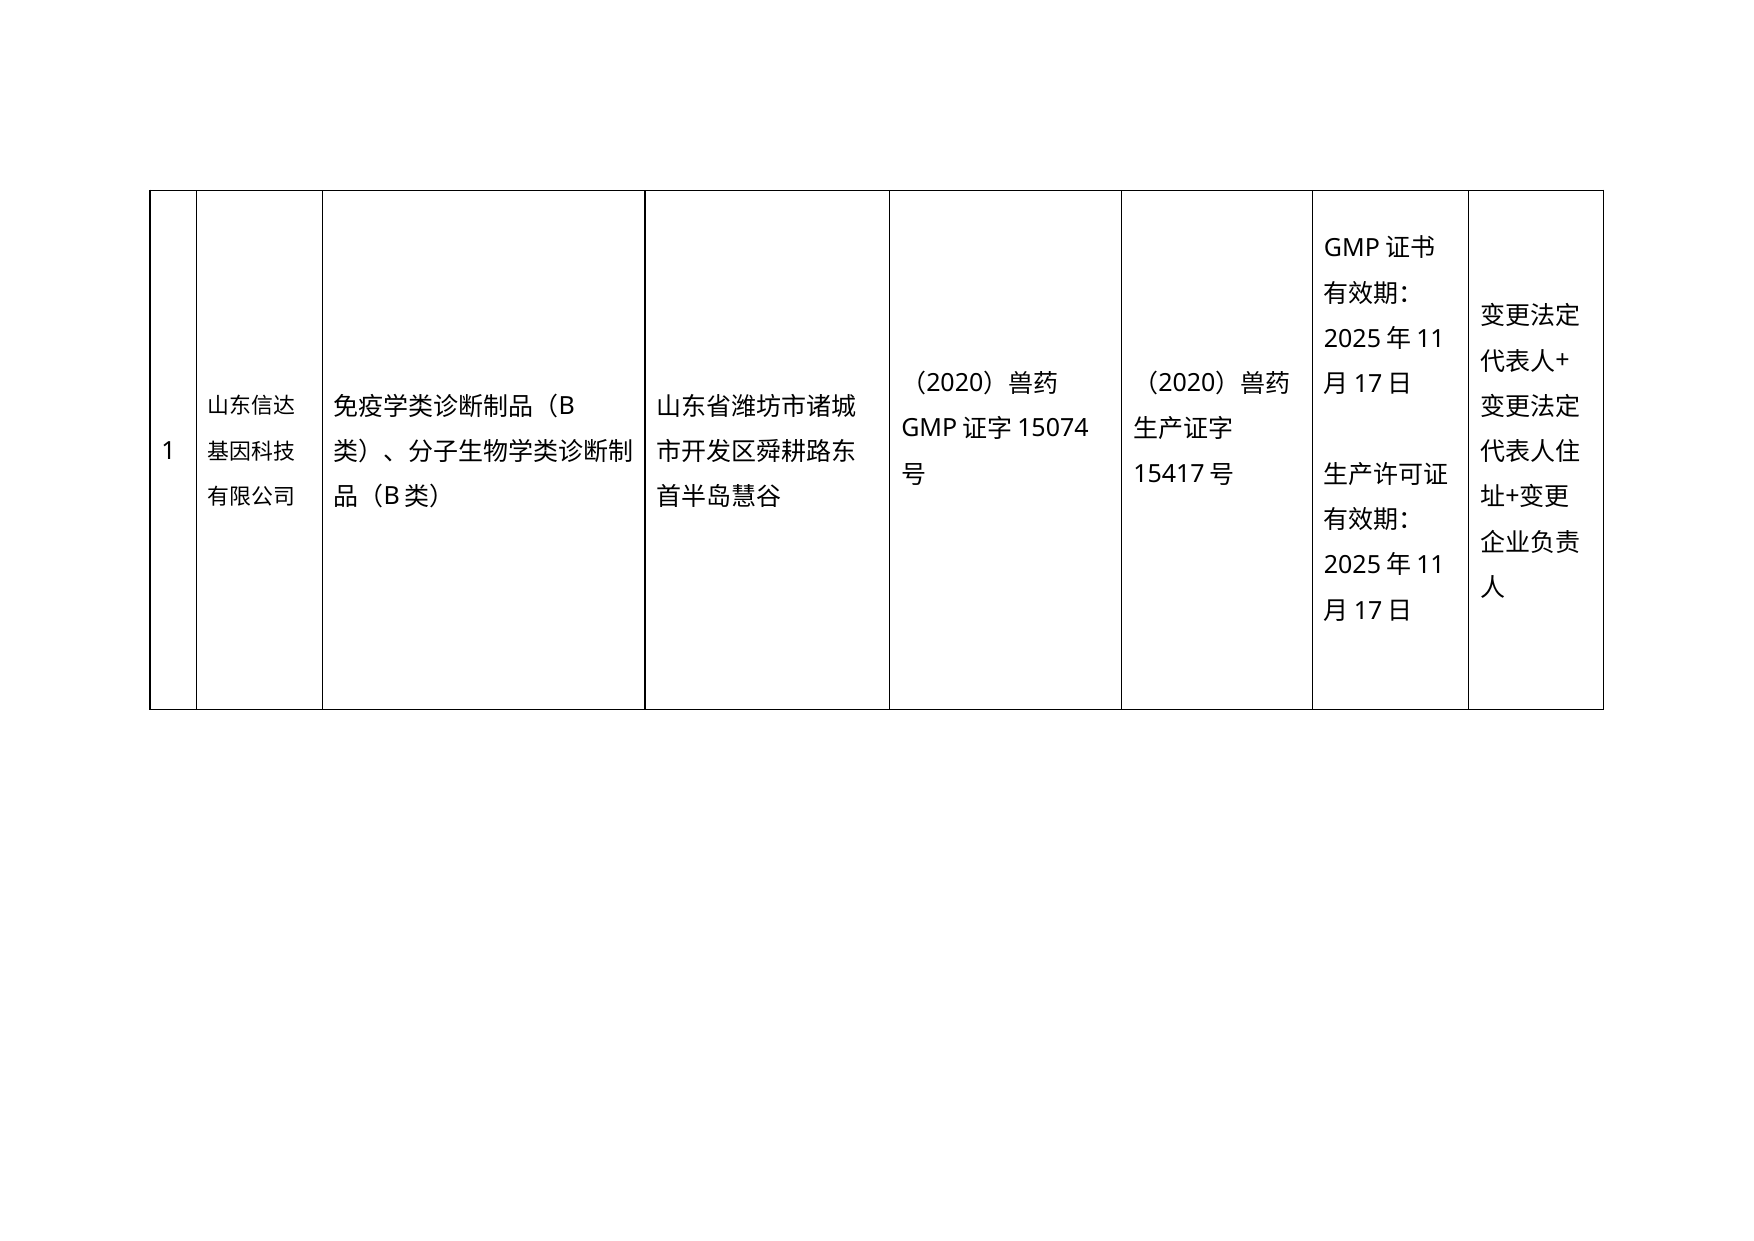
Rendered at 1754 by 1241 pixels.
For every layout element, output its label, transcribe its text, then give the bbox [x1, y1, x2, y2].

table_cell 免疫学类诊断制品（B类）、分子生物学类诊断制品（B类） [323, 191, 644, 709]
table_cell 山东信达基因科技有限公司 [197, 191, 322, 709]
table_cell 1 [151, 191, 196, 709]
table_cell 山东省潍坊市诸城市开发区舜耕路东首半岛慧谷 [646, 191, 889, 709]
table_cell （2020）兽药生产证字15417号 [1122, 191, 1312, 709]
table_cell （2020）兽药GMP证字15074号 [890, 191, 1121, 709]
table_cell 变更法定代表人+变更法定代表人住址+变更企业负责人 [1469, 191, 1603, 709]
table_cell GMP证书有效期：2025年11月17日 生产许可证有效期：2025年11月17日 [1313, 191, 1468, 709]
